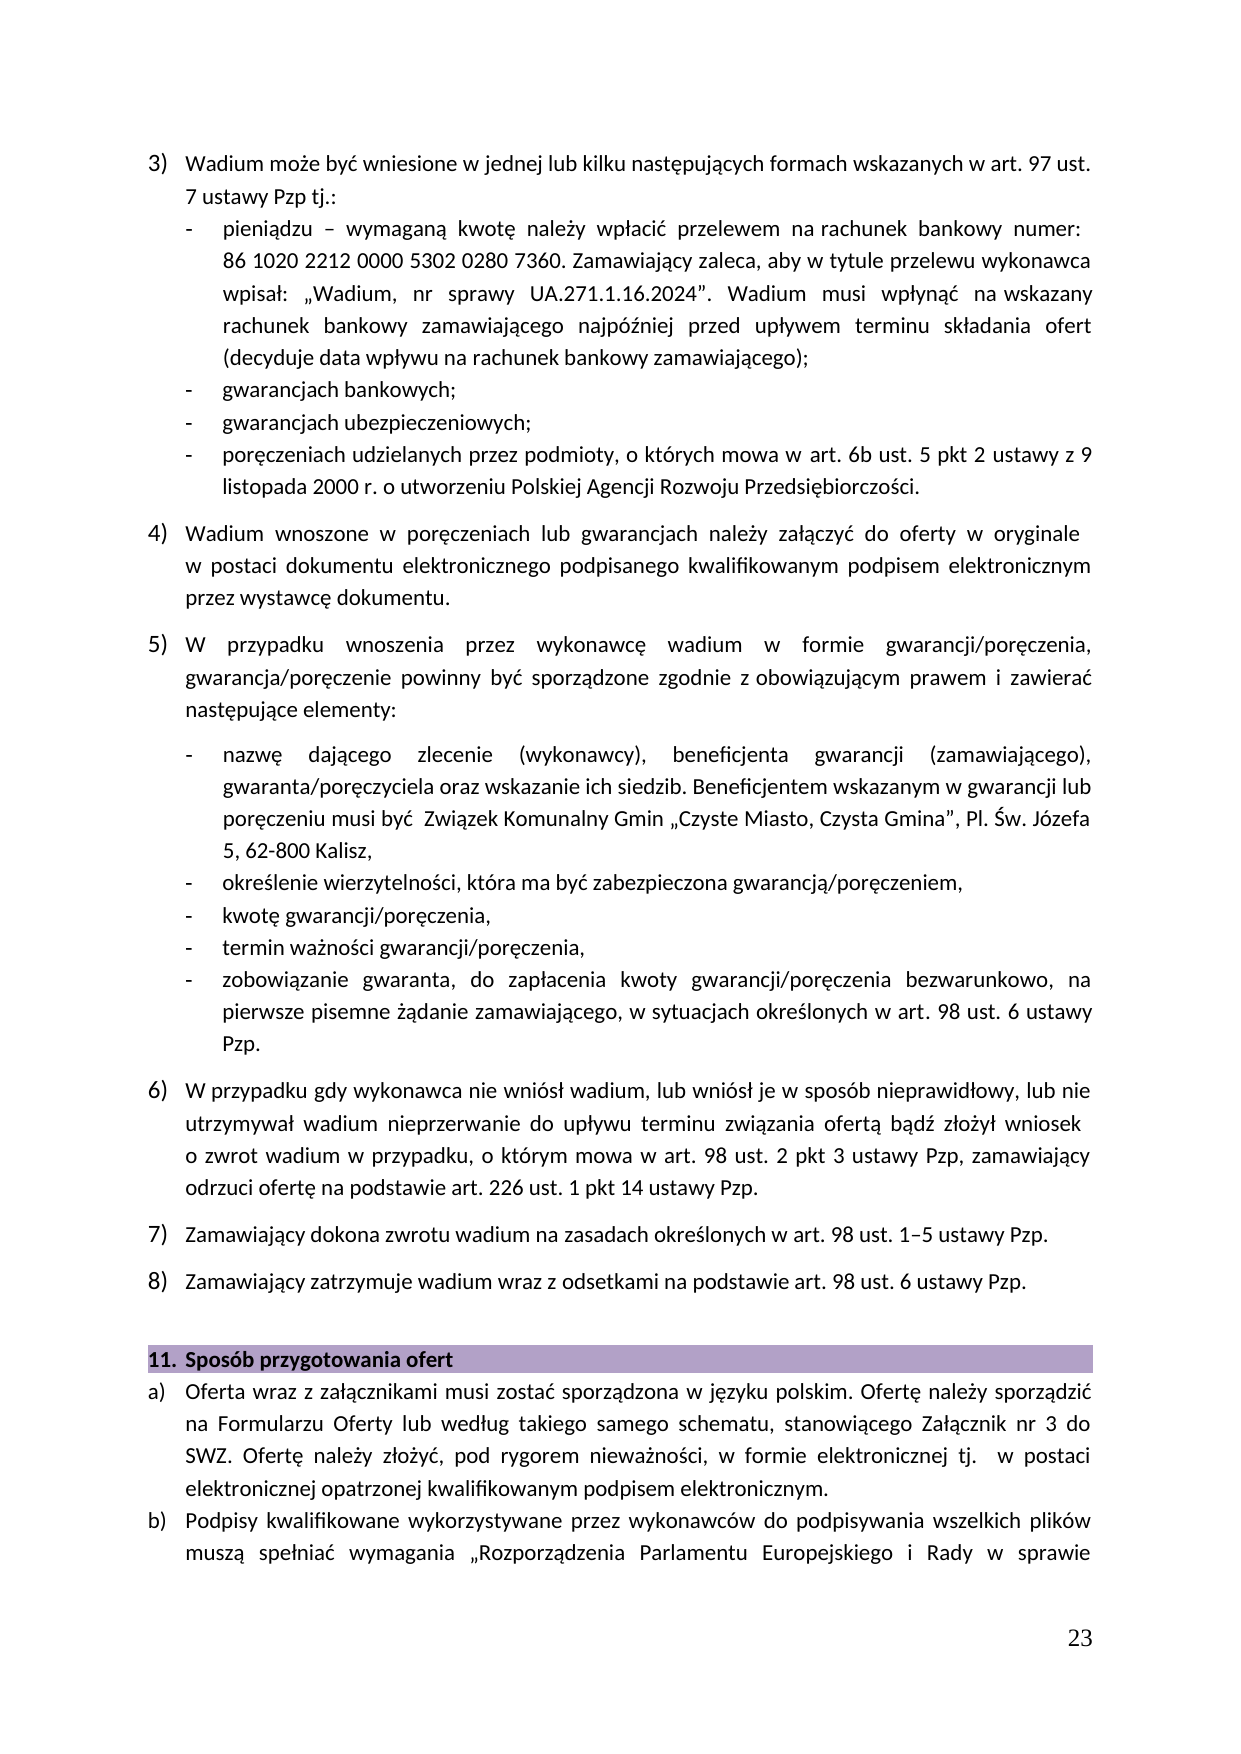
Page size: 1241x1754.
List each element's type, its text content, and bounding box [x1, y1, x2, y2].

list Sposób przygotowania ofert [148, 1345, 1093, 1373]
list kwotę gwarancji/poręczenia, [185, 901, 1093, 929]
list Wadium może być wniesione w jednej lub kilku następujących formach wskazanych w art. 97 ust. 7 ustawy Pzp tj.: [148, 148, 1093, 210]
list W przypadku wnoszenia przez wykonawcę wadium w formie gwarancji/poręczenia, gwarancja/poręczenie powinny być sporządzone zgodnie z obowiązującym prawem i zawierać następujące elementy: [148, 628, 1093, 723]
list poręczeniach udzielanych przez podmioty, o których mowa w art. 6b ust. 5 pkt 2 ustawy z 9 listopada 2000 r. o utworzeniu Polskiej Agencji Rozwoju Przedsiębiorczości. [185, 440, 1093, 500]
list pieniądzu – wymaganą kwotę należy wpłacić przelewem na rachunek bankowy numer: 86 1020 2212 0000 5302 0280 7360. Zamawiający zaleca, aby w tytule przelewu wykonawca wpisał: „Wadium, nr sprawy UA.271.1.16.2024”. Wadium musi wpłynąć na wskazany rachunek bankowy zamawiającego najpóźniej przed upływem terminu składania ofert (decyduje data wpływu na rachunek bankowy zamawiającego); [185, 214, 1093, 371]
list nazwę dającego zlecenie (wykonawcy), beneficjenta gwarancji (zamawiającego), gwaranta/poręczyciela oraz wskazanie ich siedzib. Beneficjentem wskazanym w gwarancji lub poręczeniu musi być Związek Komunalny Gmin „Czyste Miasto, Czysta Gmina”, Pl. Św. Józefa 5, 62-800 Kalisz, [185, 740, 1093, 864]
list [148, 1506, 1093, 1566]
list gwarancjach bankowych; [185, 375, 1093, 403]
list gwarancjach ubezpieczeniowych; [185, 408, 1093, 436]
list Wadium wnoszone w poręczeniach lub gwarancjach należy załączyć do oferty w oryginale w postaci dokumentu elektronicznego podpisanego kwalifikowanym podpisem elektronicznym przez wystawcę dokumentu. [148, 517, 1093, 612]
list określenie wierzytelności, która ma być zabezpieczona gwarancją/poręczeniem, [185, 868, 1093, 897]
list Oferta wraz z załącznikami musi zostać sporządzona w języku polskim. Ofertę należy sporządzić na Formularzu Oferty lub według takiego samego schematu, stanowiącego Załącznik nr 3 do SWZ. Ofertę należy złożyć, pod rygorem nieważności, w formie elektronicznej tj. w postaci elektronicznej opatrzonej kwalifikowanym podpisem elektronicznym. [148, 1377, 1093, 1502]
list Zamawiający zatrzymuje wadium wraz z odsetkami na podstawie art. 98 ust. 6 ustawy Pzp. [148, 1265, 1093, 1296]
list zobowiązanie gwaranta, do zapłacenia kwoty gwarancji/poręczenia bezwarunkowo, na pierwsze pisemne żądanie zamawiającego, w sytuacjach określonych w art. 98 ust. 6 ustawy Pzp. [185, 965, 1093, 1057]
list W przypadku gdy wykonawca nie wniósł wadium, lub wniósł je w sposób nieprawidłowy, lub nie utrzymywał wadium nieprzerwanie do upływu terminu związania ofertą bądź złożył wniosek o zwrot wadium w przypadku, o którym mowa w art. 98 ust. 2 pkt 3 ustawy Pzp, zamawiający odrzuci ofertę na podstawie art. 226 ust. 1 pkt 14 ustawy Pzp. [148, 1074, 1093, 1201]
list Zamawiający dokona zwrotu wadium na zasadach określonych w art. 98 ust. 1–5 ustawy Pzp. [148, 1218, 1093, 1248]
list termin ważności gwarancji/poręczenia, [185, 933, 1093, 961]
